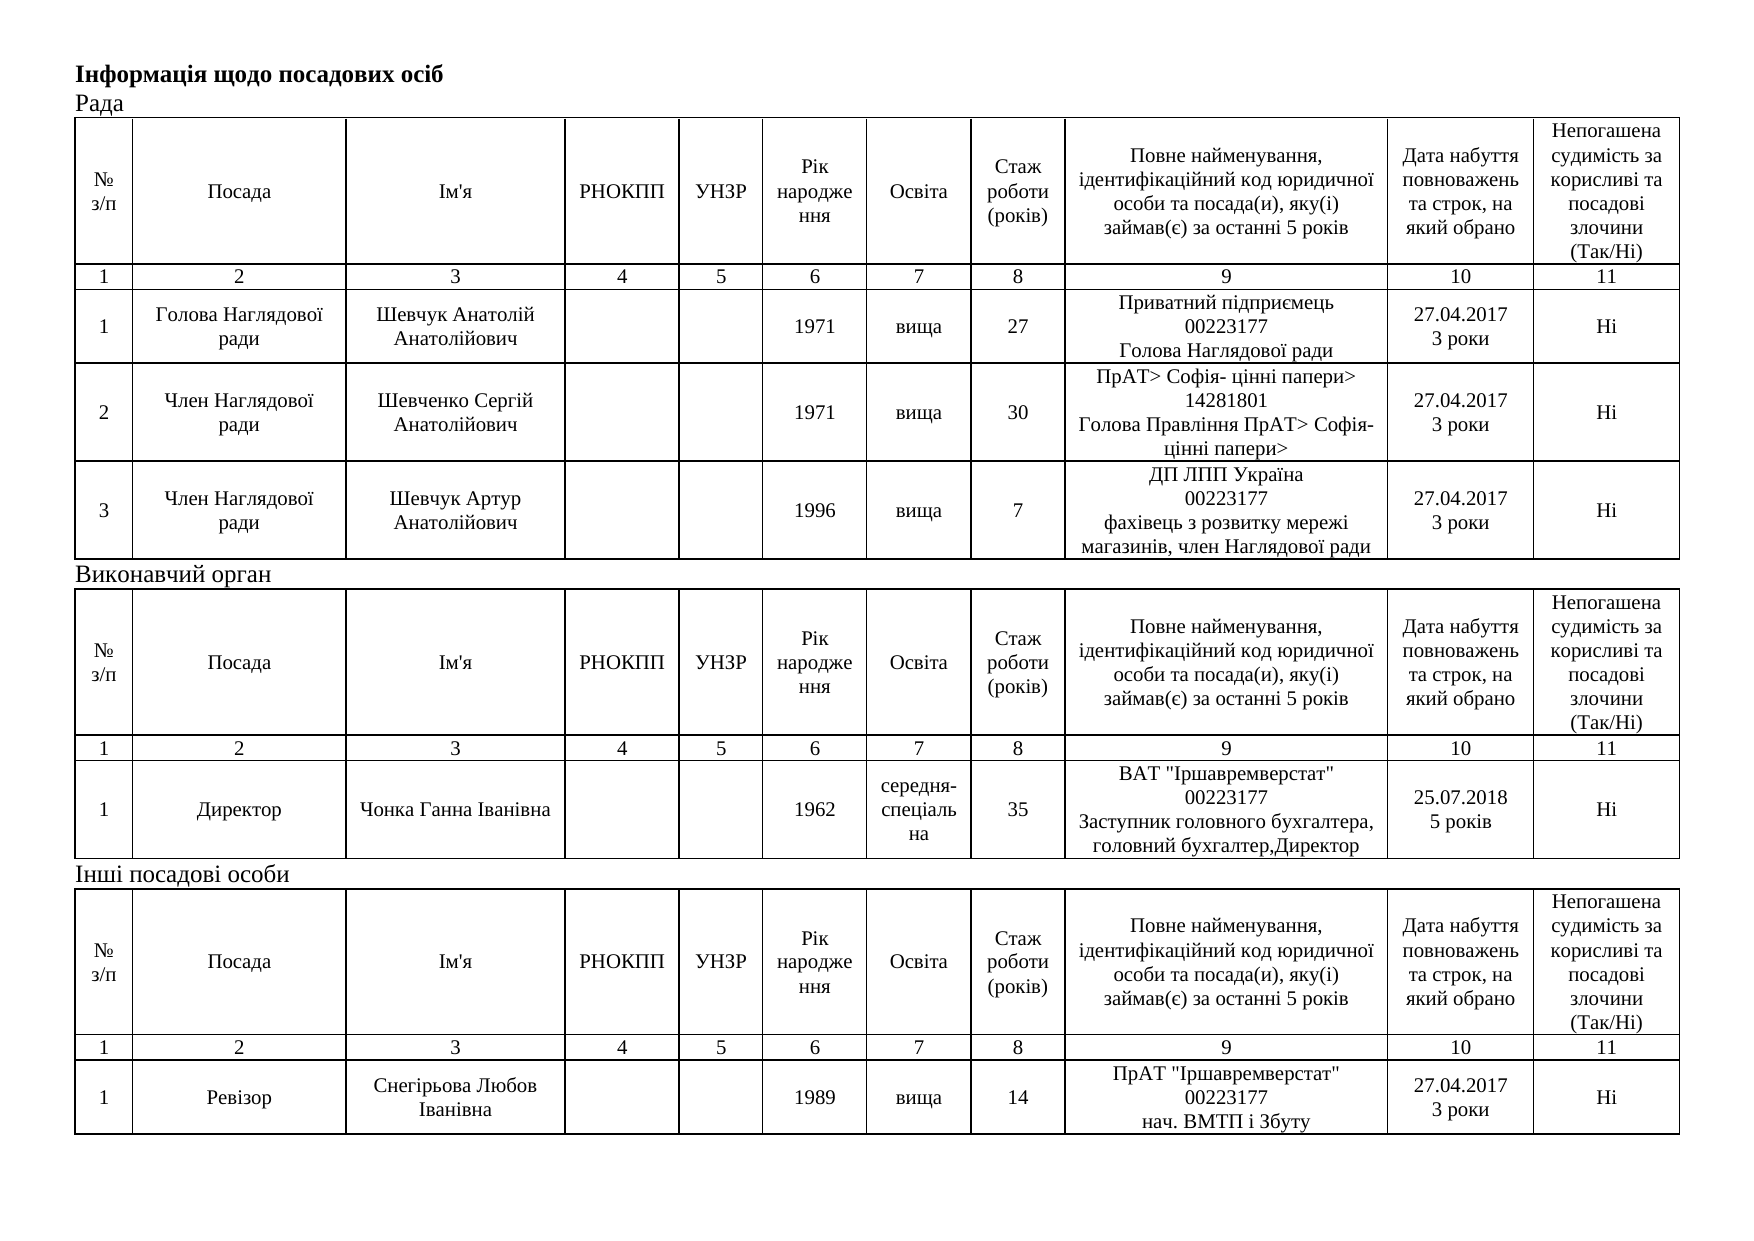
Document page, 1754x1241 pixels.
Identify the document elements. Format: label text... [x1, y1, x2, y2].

table_header УНЗР [680, 118, 762, 263]
text Виконавчий орган [75, 560, 1679, 588]
table_cell вища [867, 1061, 970, 1133]
text Рада [75, 88, 1679, 117]
table_cell 1 [76, 736, 132, 760]
table_cell 10 [1388, 1035, 1533, 1059]
table_header РНОКПП [566, 590, 678, 734]
text Інформація щодо посадових осіб [75, 59, 1679, 88]
table_cell 2 [133, 265, 345, 288]
table_cell Ні [1534, 761, 1679, 857]
table_header Повне найменування, ідентифікаційний код юридичної особи та посада(и), яку(і) займав(є) за останні 5 років [1066, 118, 1387, 263]
table_cell 11 [1534, 1035, 1679, 1059]
table_cell 1 [76, 1061, 132, 1133]
table_cell 8 [972, 736, 1064, 760]
table_cell вища [867, 290, 970, 362]
table_header Повне найменування, ідентифікаційний код юридичної особи та посада(и), яку(і) займав(є) за останні 5 років [1066, 890, 1387, 1034]
table_header Дата набуття повноважень та строк, на який обрано [1388, 118, 1533, 263]
table_cell Шевчук Артур Анатолiйович [347, 462, 564, 558]
table_cell Директор [133, 761, 345, 857]
table_cell 3 [347, 265, 564, 288]
table_cell 7 [867, 736, 970, 760]
table_cell 10 [1388, 736, 1533, 760]
table_cell 25.07.2018 5 рокiв [1388, 761, 1533, 857]
table_cell 1 [76, 265, 132, 288]
table_header Посада [133, 890, 345, 1034]
table_header Повне найменування, ідентифікаційний код юридичної особи та посада(и), яку(і) займав(є) за останні 5 років [1066, 590, 1387, 734]
table_header Стаж роботи (років) [972, 890, 1064, 1034]
table_header Рік народження [763, 890, 866, 1034]
table_header УНЗР [680, 890, 762, 1034]
table_cell Ні [1534, 462, 1679, 558]
table_cell Ревiзор [133, 1061, 345, 1133]
table_cell 9 [1066, 265, 1387, 288]
table_cell 2 [133, 1035, 345, 1059]
table_header Освіта [867, 118, 971, 263]
table_cell [680, 1061, 762, 1133]
table_cell 1971 [763, 364, 866, 460]
table_header УНЗР [680, 590, 762, 734]
table_cell ДП ЛПП Україна 00223177 фахiвець з розвитку мережi магазинiв, член Наглядової ради [1066, 462, 1387, 558]
table_cell Ні [1534, 290, 1679, 362]
table_cell вища [867, 364, 970, 460]
table_cell [680, 761, 762, 857]
table_header Стаж роботи (років) [972, 118, 1065, 263]
table_cell 3 [347, 736, 564, 760]
table_cell 7 [972, 462, 1064, 558]
table_cell 9 [1066, 736, 1387, 760]
table_cell Член Наглядової ради [133, 462, 345, 558]
table_header № з/п [76, 890, 132, 1034]
text Інші посадові особи [75, 859, 1679, 888]
table_cell 5 [680, 1035, 762, 1059]
table_header Посада [133, 118, 346, 263]
table_cell 4 [566, 265, 678, 288]
table_cell 3 [76, 462, 132, 558]
table_cell 1 [76, 290, 132, 362]
table_cell Шевчук Анатолiй Анатолiйович [347, 290, 564, 362]
table_cell 1996 [763, 462, 866, 558]
table_header № з/п [76, 590, 132, 734]
table_cell 1989 [763, 1061, 866, 1133]
table_cell 11 [1534, 265, 1679, 288]
table_cell 1962 [763, 761, 866, 857]
table_cell 14 [972, 1061, 1064, 1133]
table_cell Снегiрьова Любов Iванiвна [347, 1061, 564, 1133]
table_cell [680, 290, 762, 362]
table_cell ВАТ "Iршавремверстат" 00223177 Заступник головного бухгалтера, головний бухгалтер,Директор [1066, 761, 1387, 857]
table_header Дата набуття повноважень та строк, на який обрано [1388, 890, 1533, 1034]
table_cell Ні [1534, 1061, 1679, 1133]
table_cell 7 [867, 1035, 970, 1059]
table_cell 1971 [763, 290, 866, 362]
table_cell 27.04.2017 3 роки [1388, 462, 1533, 558]
table_cell 27.04.2017 3 роки [1388, 364, 1533, 460]
table_cell Член Наглядової ради [133, 364, 345, 460]
table_header Освіта [867, 890, 970, 1034]
table_cell середня-спецiальна [867, 761, 970, 857]
table_cell 27 [972, 290, 1064, 362]
table_header Ім'я [347, 890, 564, 1034]
table_cell [566, 462, 678, 558]
table_cell 4 [566, 736, 678, 760]
table_cell 2 [76, 364, 132, 460]
table_cell вища [867, 462, 970, 558]
table_cell 3 [347, 1035, 564, 1059]
table_cell 5 [680, 265, 762, 288]
table_cell [680, 364, 762, 460]
table_cell 8 [972, 1035, 1064, 1059]
table_cell 6 [763, 736, 866, 760]
table_cell 10 [1388, 265, 1533, 288]
table_cell 2 [133, 736, 345, 760]
table_cell 8 [972, 265, 1064, 288]
table_header Дата набуття повноважень та строк, на який обрано [1388, 590, 1533, 734]
table_cell Приватний пiдприємець 00223177 Голова Наглядової ради [1066, 290, 1387, 362]
table_cell 6 [763, 265, 866, 288]
table_header Непогашена судимість за корисливі та посадові злочини (Так/Ні) [1534, 890, 1679, 1034]
table_header Непогашена судимість за корисливі та посадові злочини (Так/Ні) [1534, 118, 1679, 263]
table_header Рік народження [763, 118, 866, 263]
table_header Посада [133, 590, 345, 734]
table_header Ім'я [347, 118, 565, 263]
table_cell ПрАТ "Iршавремверстат" 00223177 нач. ВМТП i Збуту [1066, 1061, 1387, 1133]
table_cell [566, 761, 678, 857]
table_cell 1 [76, 1035, 132, 1059]
table_cell 6 [763, 1035, 866, 1059]
table_cell 35 [972, 761, 1064, 857]
table_cell 4 [566, 1035, 678, 1059]
table_header Ім'я [347, 590, 564, 734]
table_cell [566, 1061, 678, 1133]
table_cell 1 [76, 761, 132, 857]
table_header РНОКПП [566, 890, 678, 1034]
table_cell 11 [1534, 736, 1679, 760]
table_cell Голова Наглядової ради [133, 290, 345, 362]
table_cell Ні [1534, 364, 1679, 460]
table_header № з/п [76, 118, 132, 263]
table_header Рік народження [763, 590, 866, 734]
table_cell [566, 364, 678, 460]
table_cell 7 [867, 265, 970, 288]
table_cell 30 [972, 364, 1064, 460]
table_cell ПрАТ> Софiя- цiннi папери> 14281801 Голова Правлiння ПрАТ> Софiя- цiннi папери> [1066, 364, 1387, 460]
table_cell 27.04.2017 3 роки [1388, 1061, 1533, 1133]
table_cell [566, 290, 678, 362]
table_header Стаж роботи (років) [972, 590, 1064, 734]
table_cell 5 [680, 736, 762, 760]
table_header РНОКПП [566, 118, 679, 263]
table_cell [680, 462, 762, 558]
table_header Непогашена судимість за корисливі та посадові злочини (Так/Ні) [1534, 590, 1679, 734]
table_cell Чонка Ганна Iванiвна [347, 761, 564, 857]
table_cell 27.04.2017 3 роки [1388, 290, 1533, 362]
table_cell Шевченко Сергiй Анатолiйович [347, 364, 564, 460]
table_header Освіта [867, 590, 970, 734]
table_cell 9 [1066, 1035, 1387, 1059]
